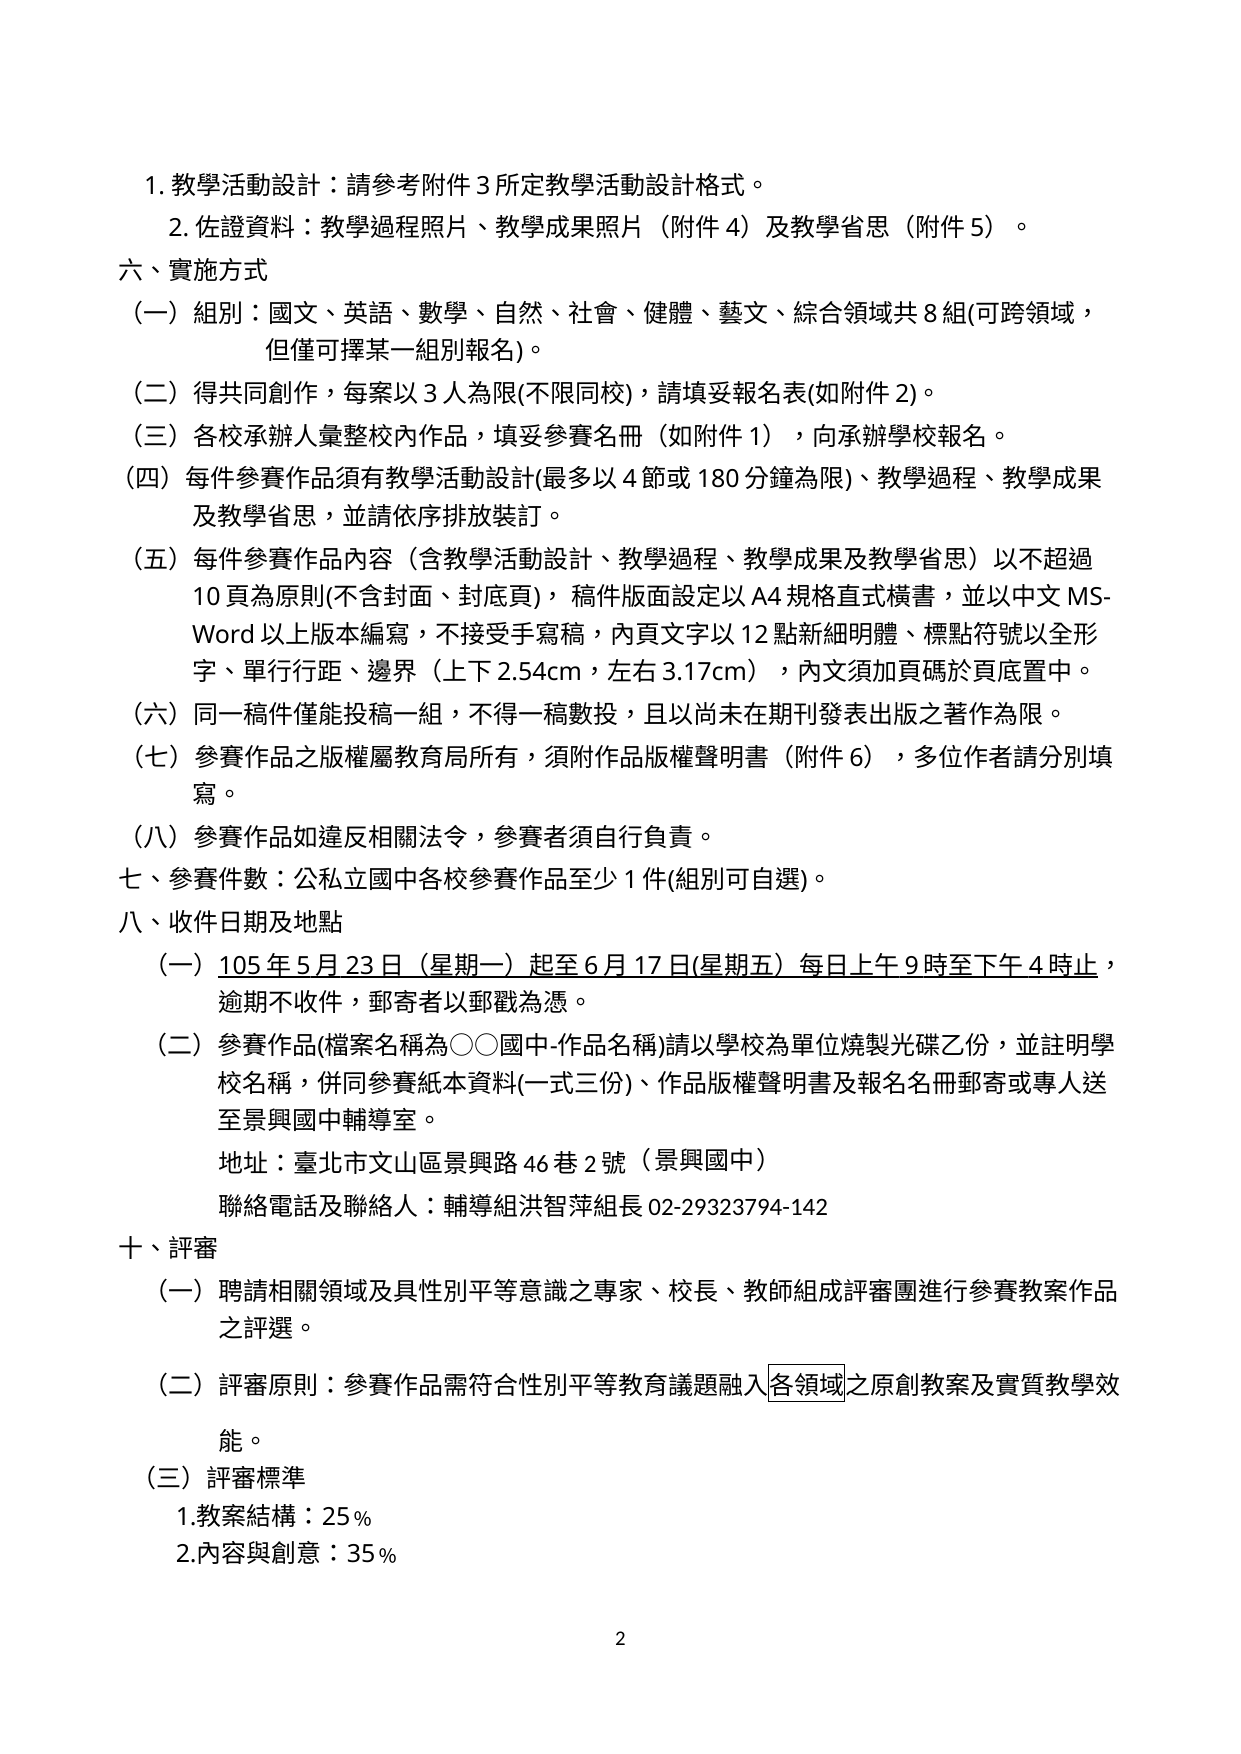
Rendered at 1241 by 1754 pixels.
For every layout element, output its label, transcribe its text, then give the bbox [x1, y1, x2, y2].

text （六）同一稿件僅能投稿一組，不得一稿數投，且以尚未在期刊發表出版之著作為限。 [118, 694, 1122, 731]
text 地址：臺北市文山區景興路46巷2號 [118, 1143, 1122, 1180]
text （一）組別：國文、英語、數學、自然、社會、健體、藝文、綜合領域共8組(可跨領域， 但僅可擇某一組別報名)。 [118, 293, 1122, 368]
text （二）評審原則：參賽作品需符合性別平等教育議題融入各領域之原創教案及實質教學效能。 [143, 1346, 1122, 1458]
text 十、評審 [118, 1228, 1122, 1266]
text （三）各校承辦人彙整校內作品，填妥參賽名冊（如附件1），向承辦學校報名。 [118, 416, 1122, 453]
text （三）評審標準 [118, 1458, 1122, 1496]
text （二）參賽作品(檔案名稱為○○國中-作品名稱)請以學校為單位燒製光碟乙份，並註明學校名稱，併同參賽紙本資料(一式三份)、作品版權聲明書及報名名冊郵寄或專人送至景興國中輔導室。 [142, 1025, 1122, 1137]
text （七）參賽作品之版權屬教育局所有，須附作品版權聲明書（附件6），多位作者請分別填寫。 [119, 736, 1122, 811]
text 1. 教學活動設計：請參考附件3所定教學活動設計格式。 [118, 164, 1122, 202]
text （二）得共同創作，每案以3人為限(不限同校)，請填妥報名表(如附件2)。 [118, 373, 1122, 410]
text （一）105年5月23日（星期一）起至6月17日(星期五）每日上午9時至下午4時止，逾期不收件，郵寄者以郵戳為憑。 [143, 945, 1122, 1020]
text 聯絡電話及聯絡人：輔導組洪智萍組長02-29323794-142 [118, 1185, 1122, 1223]
text （四）每件參賽作品須有教學活動設計(最多以4節或180分鐘為限)、教學過程、教學成果及教學省思，並請依序排放裝訂。 [103, 458, 1122, 533]
text 六、實施方式 [118, 250, 1122, 287]
text 七、參賽件數：公私立國中各校參賽作品至少1件(組別可自選)。 [118, 859, 1122, 897]
text （八）參賽作品如違反相關法令，參賽者須自行負責。 [118, 817, 1122, 854]
text 2. 佐證資料：教學過程照片、教學成果照片（附件4）及教學省思（附件5）。 [118, 207, 1122, 245]
text 1.教案結構：25﹪ [118, 1496, 1122, 1533]
text 八、收件日期及地點 [118, 902, 1122, 939]
text （一）聘請相關領域及具性別平等意識之專家、校長、教師組成評審團進行參賽教案作品之評選。 [143, 1271, 1122, 1346]
text （五）每件參賽作品內容（含教學活動設計、教學過程、教學成果及教學省思）以不超過10頁為原則(不含封面、封底頁)， 稿件版面設定以A4規格直式橫書，並以中文MS-Word以上版本編寫，不接受手寫稿，內頁文字以12點新細明體、標點符號以全形字、單行行距、邊界（上下2.54cm，左右3.17cm），內文須加頁碼於頁底置中。 [118, 538, 1122, 688]
text 2.內容與創意：35﹪ [118, 1533, 1122, 1571]
